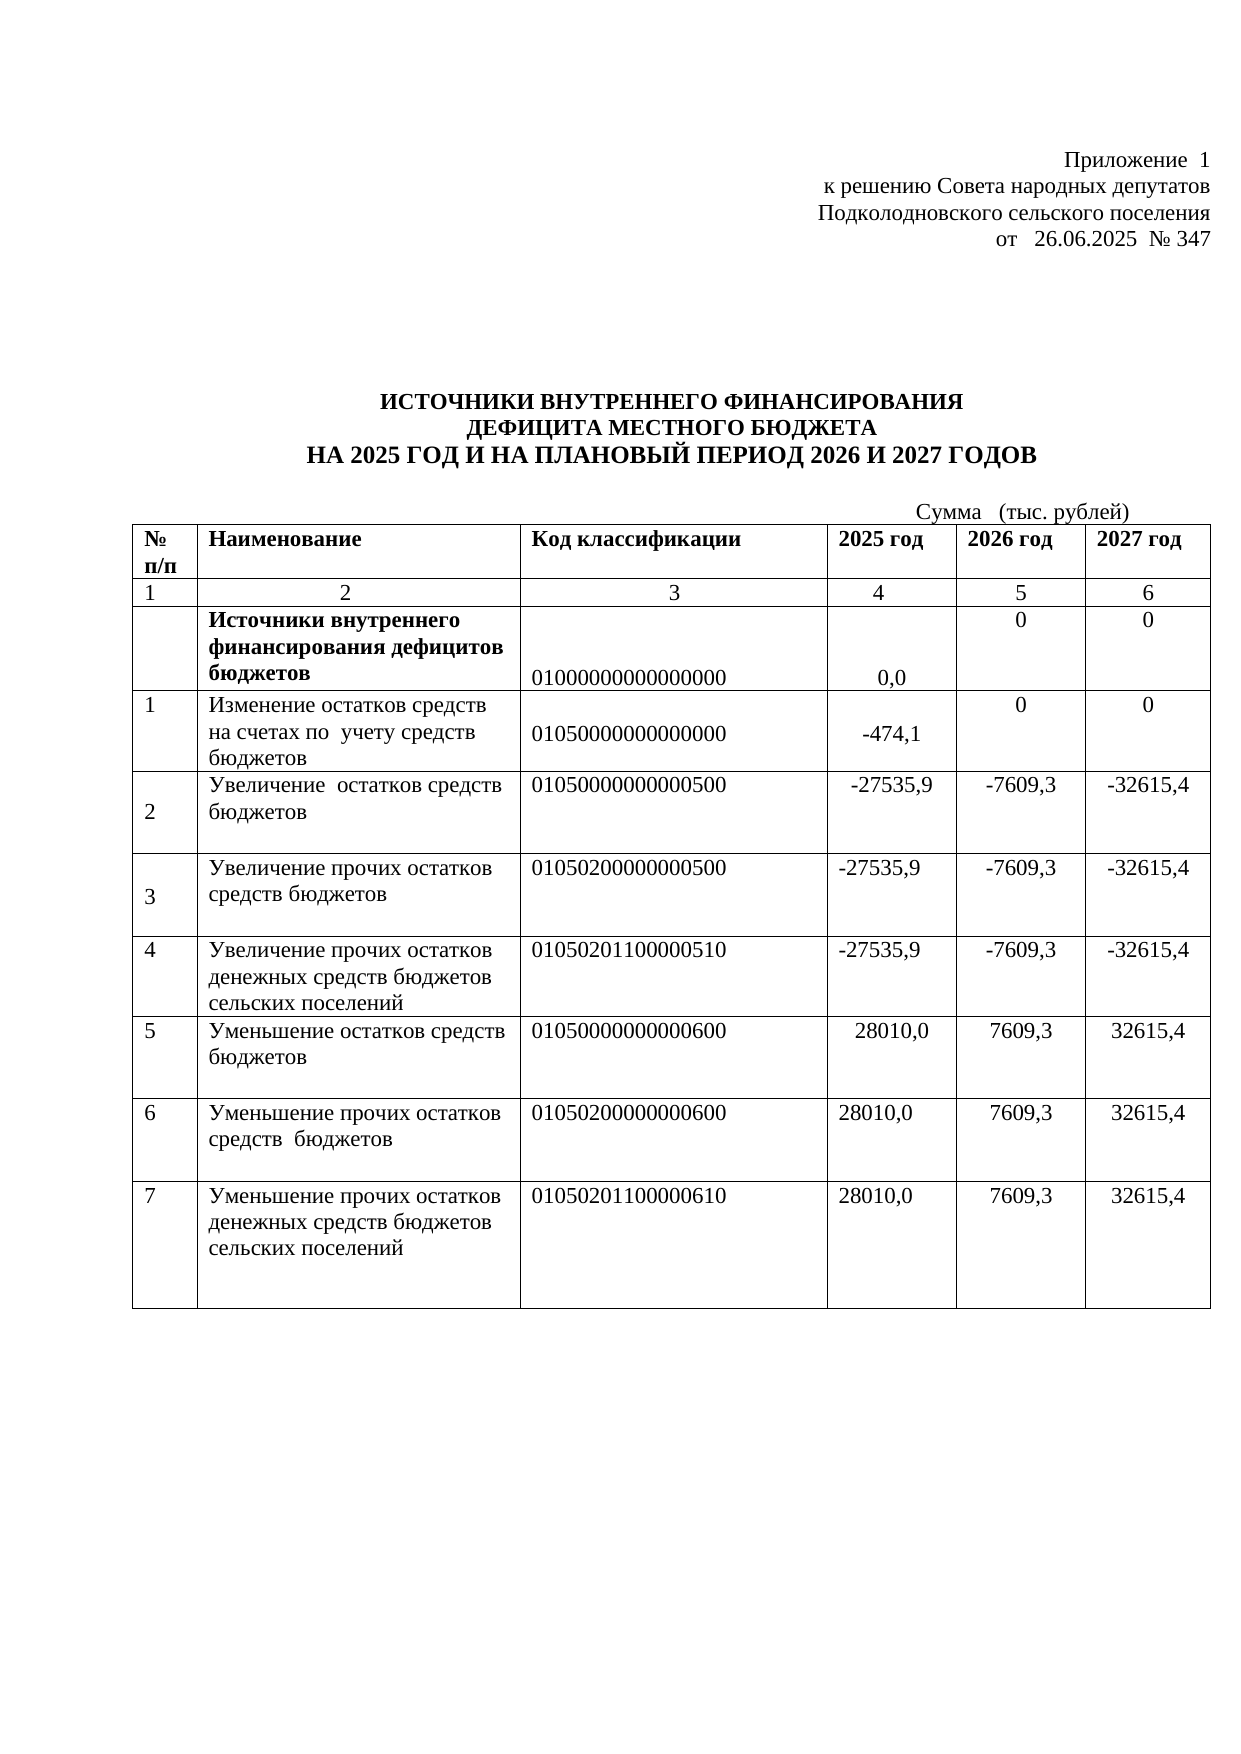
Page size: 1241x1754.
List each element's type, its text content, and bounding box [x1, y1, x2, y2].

table_header Наименование [198, 525, 520, 578]
table_cell 1 [133, 691, 197, 771]
table_cell Увеличение прочих остатков денежных средств бюджетов сельских поселений [198, 937, 520, 1016]
table_cell 32615,4 [1086, 1017, 1210, 1098]
table_cell Уменьшение прочих остатков денежных средств бюджетов сельских поселений [198, 1182, 520, 1307]
table_cell 2 2 [133, 772, 197, 853]
table_header 2025 год [828, 525, 956, 578]
table_cell 6 [133, 1099, 197, 1181]
text Сумма (тыс. рублей) [133, 498, 1211, 524]
table_cell 3 [521, 579, 827, 606]
table_cell Уменьшение остатков средств бюджетов [198, 1017, 520, 1098]
table_cell 5 [133, 1017, 197, 1098]
table_cell 32615,4 [1086, 1099, 1210, 1181]
table_cell 28010,0 [828, 1017, 956, 1098]
text ИСТОЧНИКИ ВНУТРЕННЕГО ФИНАНСИРОВАНИЯ [133, 388, 1211, 414]
table_cell -7609,3 [957, 937, 1085, 1016]
table_cell -32615,4 [1086, 772, 1210, 853]
table_cell 01050200000000600 [521, 1099, 827, 1181]
table_cell -7609,3 [957, 854, 1085, 936]
table_cell -32615,4 [1086, 854, 1210, 936]
table_cell 01050200000000500 [521, 854, 827, 936]
table_header Код классификации [521, 525, 827, 578]
table_cell 0 [957, 607, 1085, 690]
table_cell 4 [828, 579, 956, 606]
table_cell -7609,3 [957, 772, 1085, 853]
table_cell 6 [1086, 579, 1210, 606]
table_cell Уменьшение прочих остатков средств бюджетов [198, 1099, 520, 1181]
table_cell 28010,0 [828, 1182, 956, 1307]
table_cell 0,0 [828, 607, 956, 690]
table_cell 01050201100000610 [521, 1182, 827, 1307]
table_cell 28010,0 [828, 1099, 956, 1181]
table_cell -27535,9 [828, 937, 956, 1016]
table_cell 2 [198, 579, 520, 606]
table_cell 5 [957, 579, 1085, 606]
table_cell Источники внутреннего финансирования дефицитов бюджетов [198, 607, 520, 690]
table_cell 32615,4 [1086, 1182, 1210, 1307]
table_cell Увеличение прочих остатков средств бюджетов [198, 854, 520, 936]
table_cell -32615,4 [1086, 937, 1210, 1016]
table_cell [133, 607, 197, 690]
table_header № п/п [133, 525, 197, 578]
text ДЕФИЦИТА МЕСТНОГО БЮДЖЕТА [133, 414, 1211, 441]
table_header 2027 год [1086, 525, 1210, 578]
table_cell 7609,3 [957, 1182, 1085, 1307]
table_cell 0 [1086, 607, 1210, 690]
table_cell 3 [133, 854, 197, 936]
table_cell -27535,9 [828, 854, 956, 936]
table_header 2026 год [957, 525, 1085, 578]
table_cell -27535,9 [828, 772, 956, 853]
table_cell 01050000000000500 [521, 772, 827, 853]
table_cell 7 [133, 1182, 197, 1307]
table_cell 7609,3 [957, 1017, 1085, 1098]
table_cell 7609,3 [957, 1099, 1085, 1181]
table_cell Увеличение остатков средств бюджетов [198, 772, 520, 853]
table_cell -474,1 [828, 691, 956, 771]
table_cell Изменение остатков средств на счетах по учету средств бюджетов [198, 691, 520, 771]
text Приложение 1 к решению Совета народных депутатов Подколодновского сельского поселения от 26.06.2025 № 347 [162, 146, 1211, 252]
text НА 2025 ГОД И НА ПЛАНОВЫЙ ПЕРИОД 2026 И 2027 ГОДОВ [133, 441, 1211, 469]
table_cell 01050201100000510 [521, 937, 827, 1016]
table_cell 0 [1086, 691, 1210, 771]
table_cell 01050000000000600 [521, 1017, 827, 1098]
table_cell 01050000000000000 [521, 691, 827, 771]
table_cell 1 [133, 579, 197, 606]
table_cell 4 [133, 937, 197, 1016]
table_cell 0 [957, 691, 1085, 771]
table_cell 01000000000000000 [521, 607, 827, 690]
